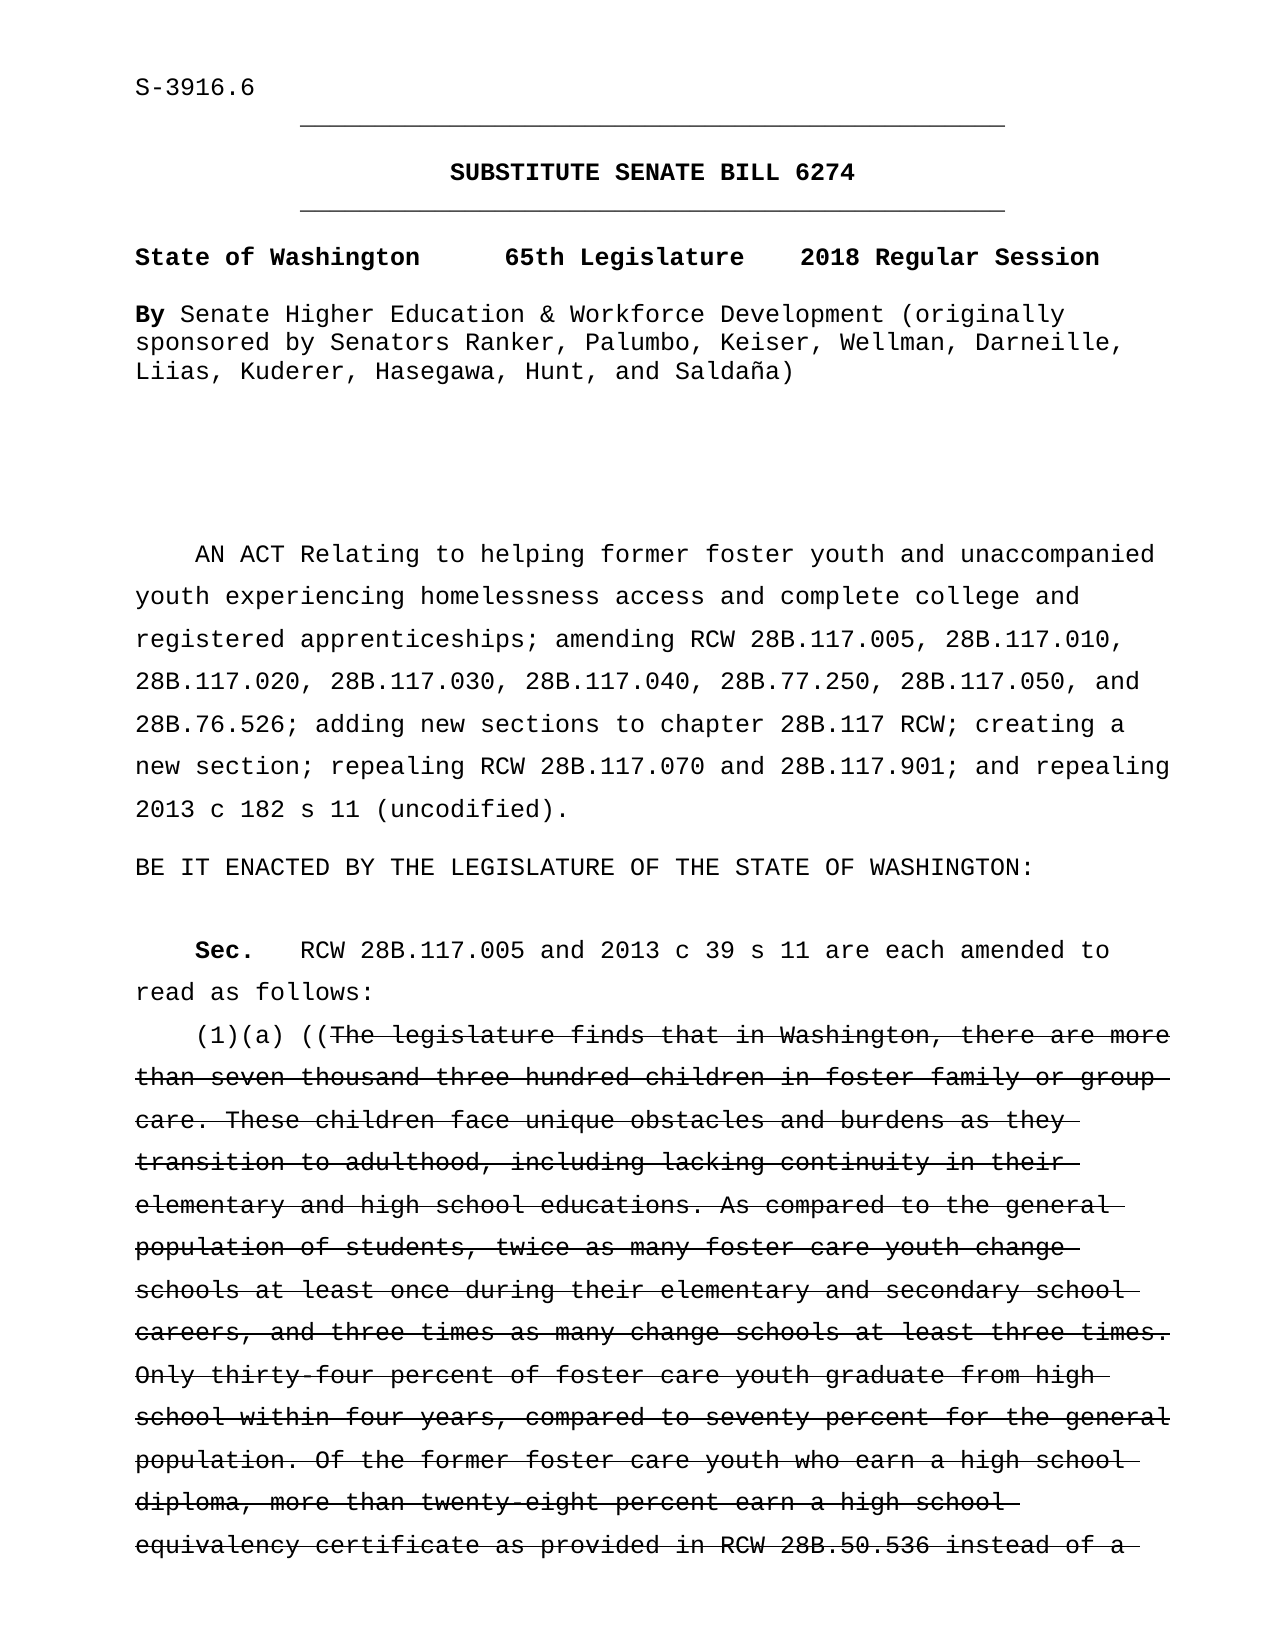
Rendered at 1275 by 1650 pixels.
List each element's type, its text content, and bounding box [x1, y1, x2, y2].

text S-3916.6 [135, 75, 1170, 103]
text State of Washington 65th Legislature 2018 Regular Session [135, 245, 1170, 273]
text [135, 1420, 1170, 1562]
text Sec. RCW 28B.117.005 and 2013 c 39 s 11 are each amended to read as follows: [135, 924, 1170, 1009]
text SUBSTITUTE SENATE BILL 6274 [135, 160, 1170, 188]
text _______________________________________________ [135, 188, 1170, 217]
text BE IT ENACTED BY THE LEGISLATURE OF THE STATE OF WASHINGTON: [135, 854, 1170, 882]
text By Senate Higher Education & Workforce Development (originally sponsored by Senators Ranker, Palumbo, Keiser, Wellman, Darneille, Liias, Kuderer, Hasegawa, Hunt, and Saldaña) [135, 302, 1170, 387]
text _______________________________________________ [135, 103, 1170, 132]
text AN ACT Relating to helping former foster youth and unaccompanied youth experiencing homelessness access and complete college and registered apprenticeships; amending RCW 28B.117.005, 28B.117.010, 28B.117.020, 28B.117.030, 28B.117.040, 28B.77.250, 28B.117.050, and 28B.76.526; adding new sections to chapter 28B.117 RCW; creating a new section; repealing RCW 28B.117.070 and 28B.117.901; and repealing 2013 c 182 s 11 (uncodified). [135, 528, 1170, 826]
